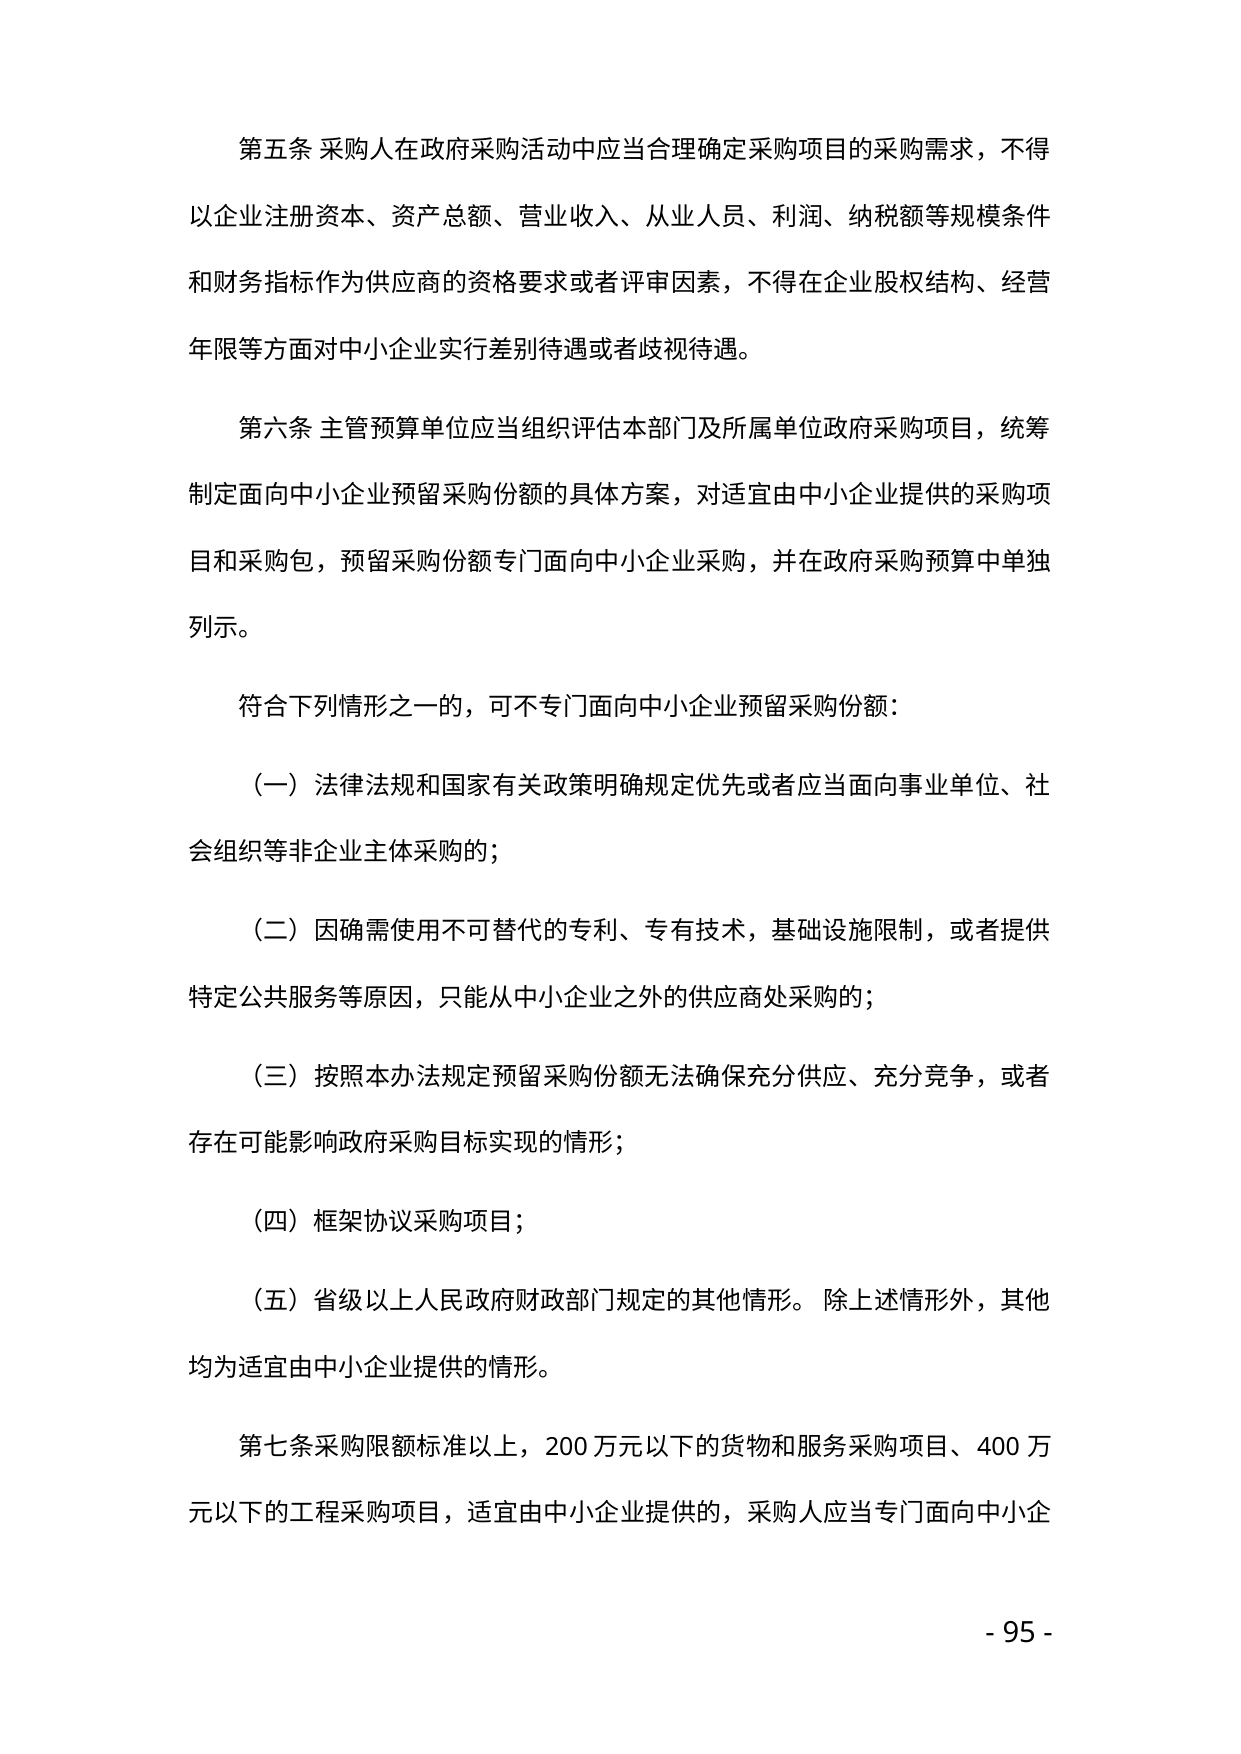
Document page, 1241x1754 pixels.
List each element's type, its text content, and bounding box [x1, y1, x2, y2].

text （四）框架协议采购项目； [188, 1187, 1052, 1253]
text （一）法律法规和国家有关政策明确规定优先或者应当面向事业单位、社会组织等非企业主体采购的； [188, 750, 1052, 883]
text 第五条 采购人在政府采购活动中应当合理确定采购项目的采购需求，不得以企业注册资本、资产总额、营业收入、从业人员、利润、纳税额等规模条件和财务指标作为供应商的资格要求或者评审因素，不得在企业股权结构、经营 年限等方面对中小企业实行差别待遇或者歧视待遇。 [188, 115, 1052, 381]
text （二）因确需使用不可替代的专利、专有技术，基础设施限制，或者提供特定公共服务等原因，只能从中小企业之外的供应商处采购的； [188, 896, 1052, 1029]
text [188, 1411, 1052, 1544]
text （三）按照本办法规定预留采购份额无法确保充分供应、充分竞争，或者存在可能影响政府采购目标实现的情形； [188, 1041, 1052, 1174]
text 符合下列情形之一的，可不专门面向中小企业预留采购份额： [188, 671, 1052, 738]
text （五）省级以上人民政府财政部门规定的其他情形。 除上述情形外，其他均为适宜由中小企业提供的情形。 [188, 1266, 1052, 1398]
text 第六条 主管预算单位应当组织评估本部门及所属单位政府采购项目，统筹制定面向中小企业预留采购份额的具体方案，对适宜由中小企业提供的采购项目和采购包，预留采购份额专门面向中小企业采购，并在政府采购预算中单独列示。 [188, 393, 1052, 659]
